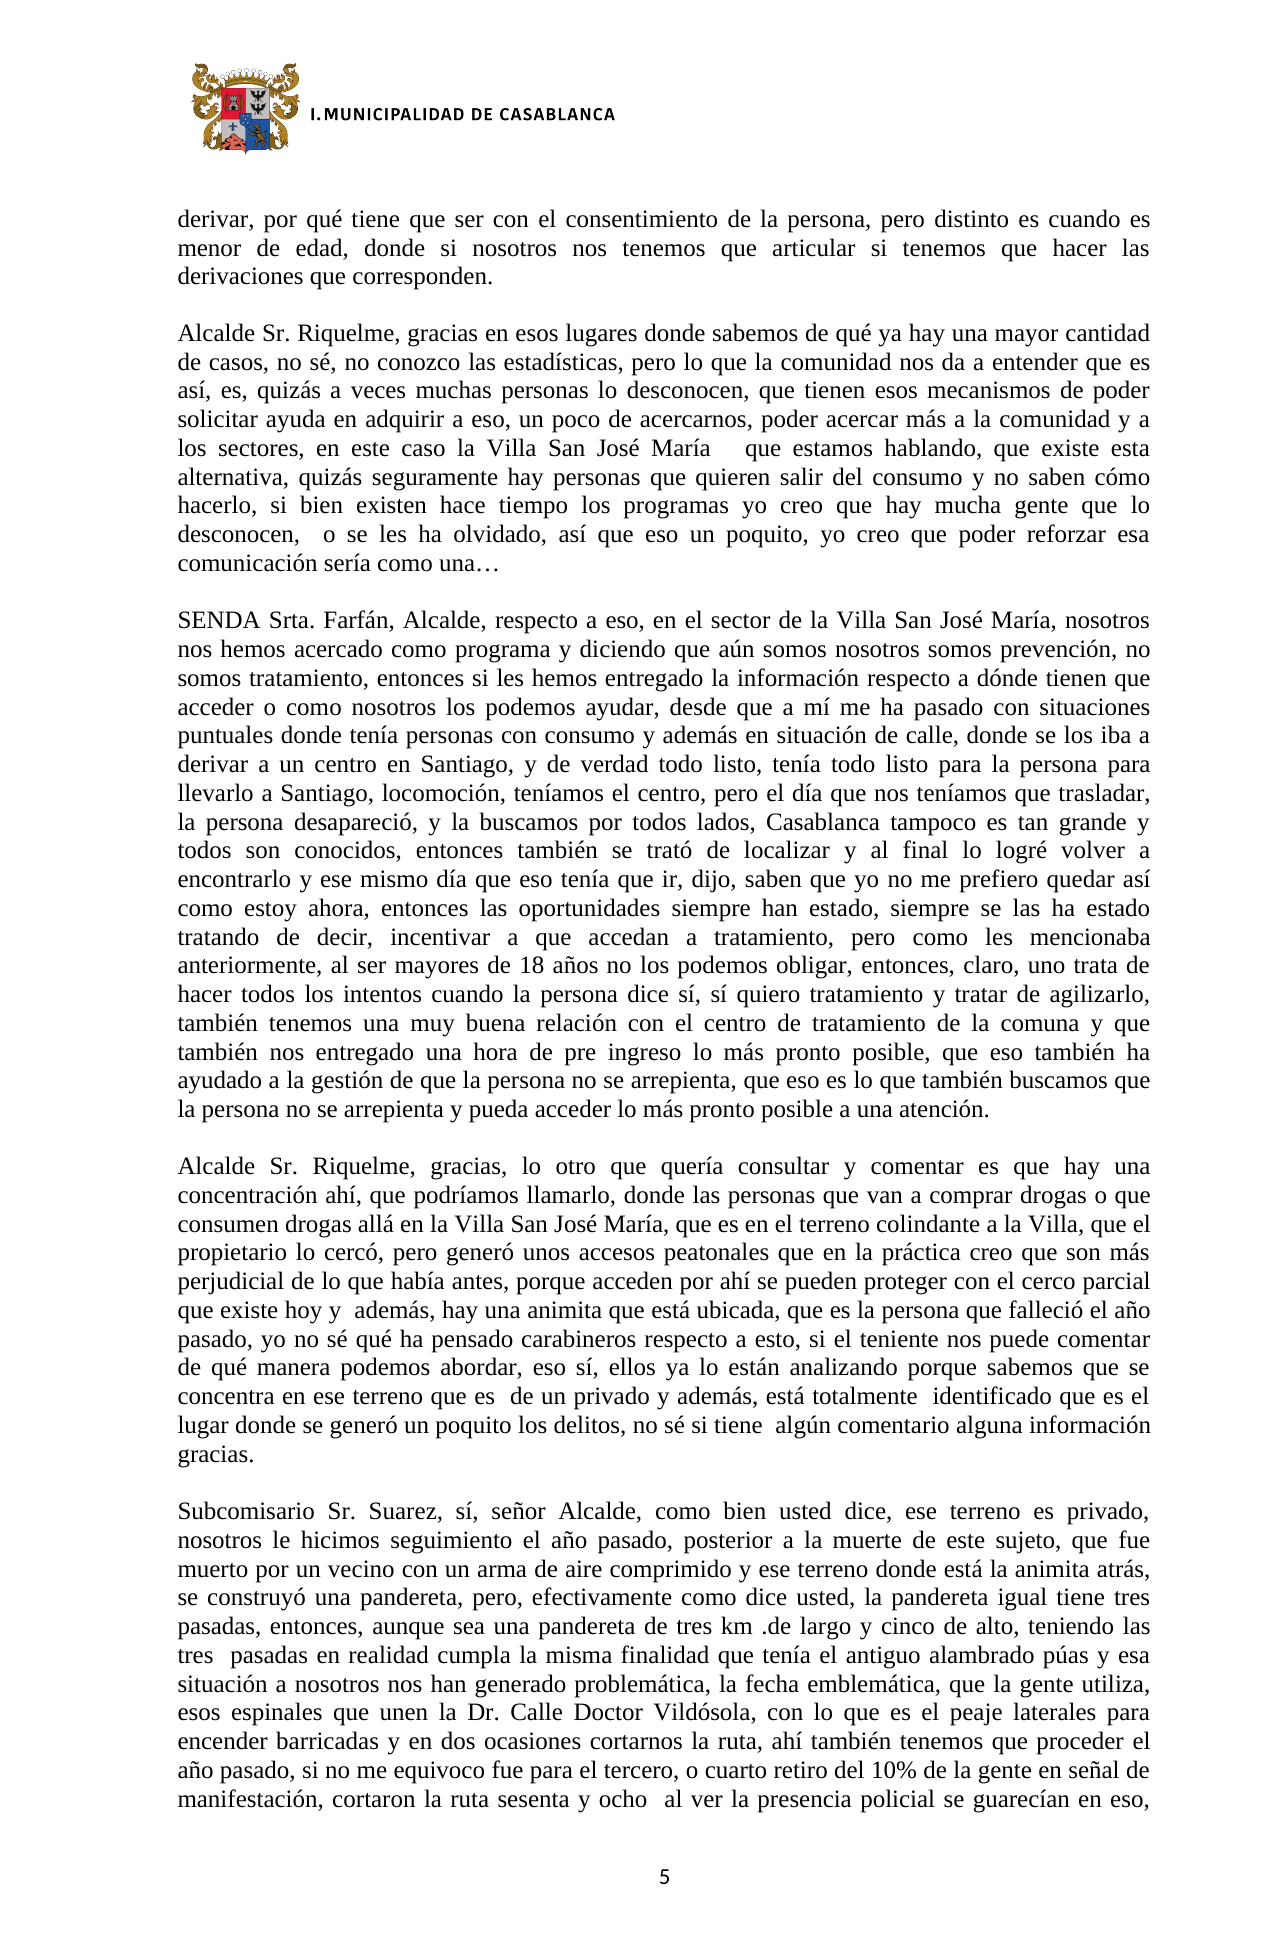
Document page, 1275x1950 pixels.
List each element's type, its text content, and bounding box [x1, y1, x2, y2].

picture [177, 14, 632, 204]
text Alcalde Sr. Riquelme, gracias en esos lugares donde sabemos de qué ya hay una mayor cantidad de casos, no sé, no conozco las estadísticas, pero lo que la comunidad nos da a entender que es así, es, quizás a veces muchas personas lo desconocen, que tienen esos mecanismos de poder solicitar ayuda en adquirir a eso, un poco de acercarnos, poder acercar más a la comunidad y a los sectores, en este caso la Villa San José María que estamos hablando, que existe esta alternativa, quizás seguramente hay personas que quieren salir del consumo y no saben cómo hacerlo, si bien existen hace tiempo los programas yo creo que hay mucha gente que lo desconocen, o se les ha olvidado, así que eso un poquito, yo creo que poder reforzar esa comunicación sería como una… [177, 318, 1152, 577]
text Alcalde Sr. Riquelme, gracias, lo otro que quería consultar y comentar es que hay una concentración ahí, que podríamos llamarlo, donde las personas que van a comprar drogas o que consumen drogas allá en la Villa San José María, que es en el terreno colindante a la Villa, que el propietario lo cercó, pero generó unos accesos peatonales que en la práctica creo que son más perjudicial de lo que había antes, porque acceden por ahí se pueden proteger con el cerco parcial que existe hoy y además, hay una animita que está ubicada, que es la persona que falleció el año pasado, yo no sé qué ha pensado carabineros respecto a esto, si el teniente nos puede comentar de qué manera podemos abordar, eso sí, ellos ya lo están analizando porque sabemos que se concentra en ese terreno que es de un privado y además, está totalmente identificado que es el lugar donde se generó un poquito los delitos, no sé si tiene algún comentario alguna información gracias. [177, 1151, 1152, 1467]
text SENDA Srta. Farfán, Alcalde, respecto a eso, en el sector de la Villa San José María, nosotros nos hemos acercado como programa y diciendo que aún somos nosotros somos prevención, no somos tratamiento, entonces si les hemos entregado la información respecto a dónde tienen que acceder o como nosotros los podemos ayudar, desde que a mí me ha pasado con situaciones puntuales donde tenía personas con consumo y además en situación de calle, donde se los iba a derivar a un centro en Santiago, y de verdad todo listo, tenía todo listo para la persona para llevarlo a Santiago, locomoción, teníamos el centro, pero el día que nos teníamos que trasladar, la persona desapareció, y la buscamos por todos lados, Casablanca tampoco es tan grande y todos son conocidos, entonces también se trató de localizar y al final lo logré volver a encontrarlo y ese mismo día que eso tenía que ir, dijo, saben que yo no me prefiero quedar así como estoy ahora, entonces las oportunidades siempre han estado, siempre se las ha estado tratando de decir, incentivar a que accedan a tratamiento, pero como les mencionaba anteriormente, al ser mayores de 18 años no los podemos obligar, entonces, claro, uno trata de hacer todos los intentos cuando la persona dice sí, sí quiero tratamiento y tratar de agilizarlo, también tenemos una muy buena relación con el centro de tratamiento de la comuna y que también nos entregado una hora de pre ingreso lo más pronto posible, que eso también ha ayudado a la gestión de que la persona no se arrepienta, que eso es lo que también buscamos que la persona no se arrepienta y pueda acceder lo más pronto posible a una atención. [177, 577, 1152, 1123]
